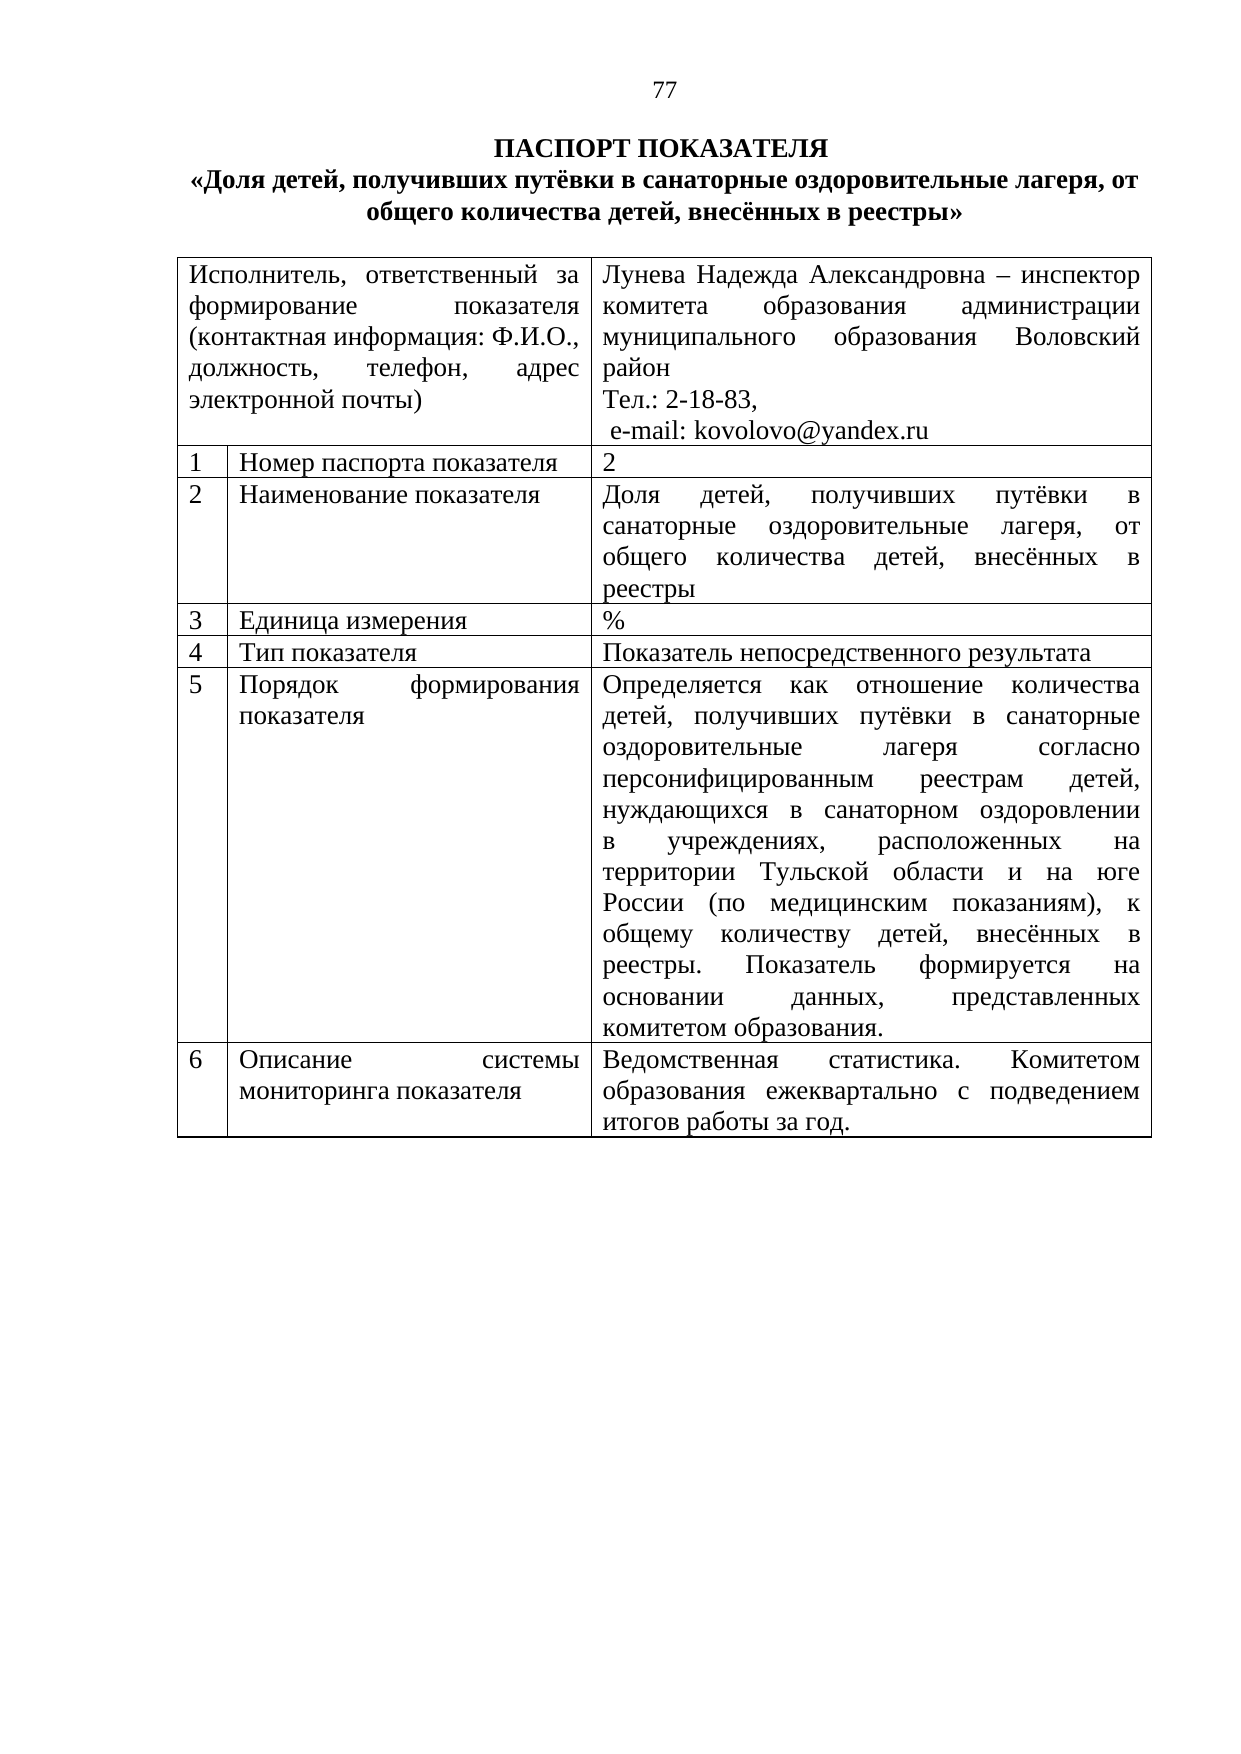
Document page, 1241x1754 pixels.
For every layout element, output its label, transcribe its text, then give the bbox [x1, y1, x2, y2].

table_cell 6 [178, 1043, 227, 1136]
table_cell Определяется как отношение количества детей, получивших путёвки в санаторные оздоровительные лагеря согласно персонифицированным реестрам детей, нуждающихся в санаторном оздоровлении в учреждениях, расположенных на территории Тульской области и на юге России (по медицинским показаниям), к общему количеству детей, внесённых в реестры. Показатель формируется на основании данных, представленных комитетом образования. [592, 668, 1151, 1042]
table_cell % [592, 604, 1151, 635]
table_cell 3 [178, 604, 227, 635]
subtitle ПАСПОРТ ПОКАЗАТЕЛЯ «Доля детей, получивших путёвки в санаторные оздоровительные лагеря, от общего количества детей, внесённых в реестры» [177, 132, 1152, 226]
table_cell Наименование показателя [228, 478, 591, 603]
table_cell Единица измерения [228, 604, 591, 635]
table_cell 1 [178, 446, 227, 477]
table_cell Номер паспорта показателя [228, 446, 591, 477]
table_cell Доля детей, получивших путёвки в санаторные оздоровительные лагеря, от общего количества детей, внесённых в реестры [592, 478, 1151, 603]
table_cell Тип показателя [228, 636, 591, 667]
table_cell Порядок формирования показателя [228, 668, 591, 1042]
table_cell Описание системы мониторинга показателя [228, 1043, 591, 1136]
table_cell 2 [178, 478, 227, 603]
table_header Исполнитель, ответственный за формирование показателя (контактная информация: Ф.И.О., должность, телефон, адрес электронной почты) [178, 258, 591, 445]
table_cell Показатель непосредственного результата [592, 636, 1151, 667]
table_cell 4 [178, 636, 227, 667]
table_cell 2 [592, 446, 1151, 477]
table_cell 5 [178, 668, 227, 1042]
table_header Лунева Надежда Александровна – инспектор комитета образования администрации муниципального образования Воловский район Тел.: 2-18-83, е-mail: kovolovo@yandex.ru [592, 258, 1151, 445]
table_cell Ведомственная статистика. Комитетом образования ежеквартально с подведением итогов работы за год. [592, 1043, 1151, 1136]
